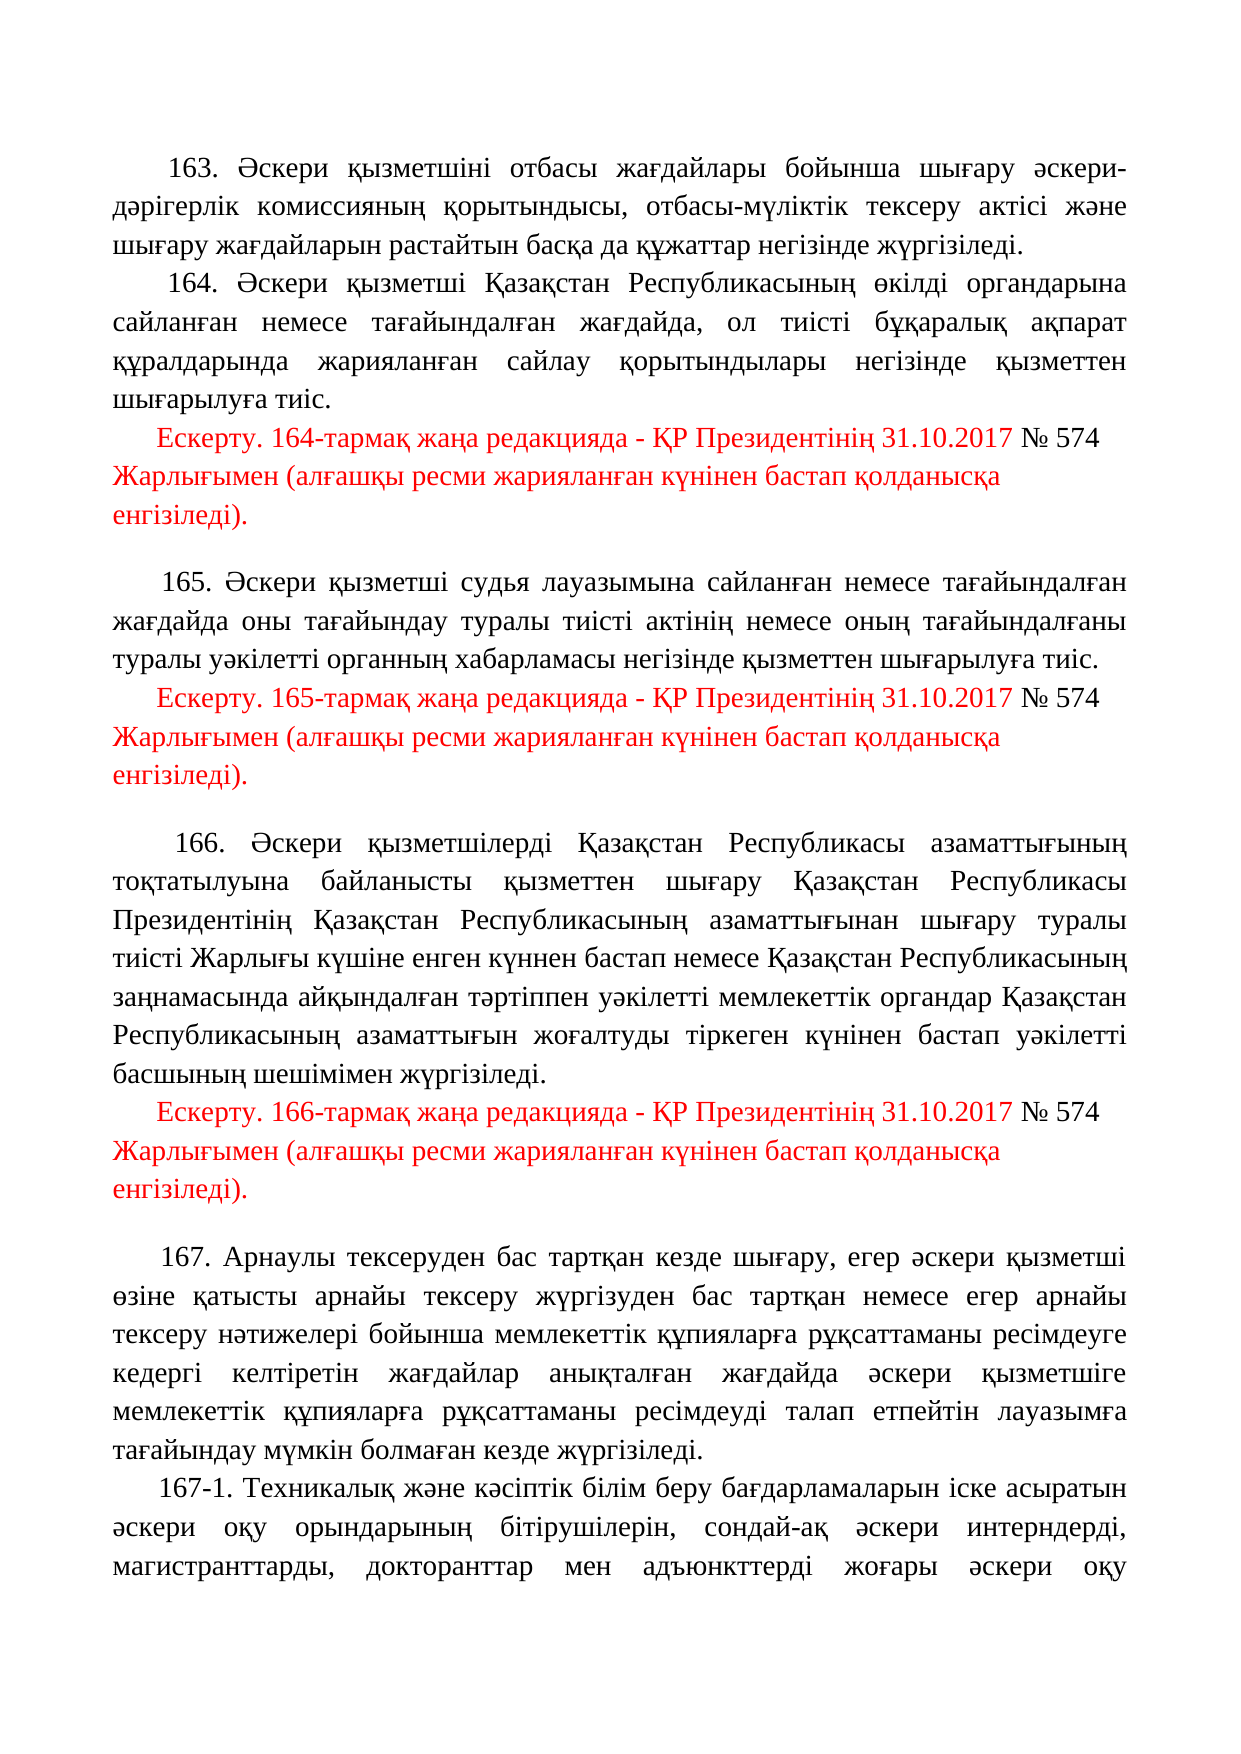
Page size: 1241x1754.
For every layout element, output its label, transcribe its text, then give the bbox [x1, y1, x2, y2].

text 165. Әскери қызметші судья лауазымына сайланған немесе тағайындалған жағдайда оны тағайындау туралы тиісті актінің немесе оның тағайындалғаны туралы уәкілетті органның хабарламасы негізінде қызметтен шығарылуға тиіс. [112, 564, 1128, 675]
text Ескерту. 165-тармақ жаңа редакцияда - ҚР Президентінің 31.10.2017 № 574 Жарлығымен (алғашқы ресми жарияланған күнінен бастап қолданысқа енгізіледі). [112, 680, 1128, 821]
text 164. Әскери қызметші Қазақстан Республикасының өкілді органдарына сайланған немесе тағайындалған жағдайда, ол тиісті бұқаралық ақпарат құралдарында жарияланған сайлау қорытындылары негізінде қызметтен шығарылуға тиіс. [112, 266, 1128, 415]
text Ескерту. 166-тармақ жаңа редакцияда - ҚР Президентінің 31.10.2017 № 574 Жарлығымен (алғашқы ресми жарияланған күнінен бастап қолданысқа енгізіледі). [112, 1094, 1128, 1235]
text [112, 1471, 1128, 1581]
text 166. Әскери қызметшілерді Қазақстан Республикасы азаматтығының тоқтатылуына байланысты қызметтен шығару Қазақстан Республикасы Президентінің Қазақстан Республикасының азаматтығынан шығару туралы тиісті Жарлығы күшіне енген күннен бастап немесе Қазақстан Республикасының заңнамасында айқындалған тәртіппен уәкілетті мемлекеттік органдар Қазақстан Республикасының азаматтығын жоғалтуды тіркеген күнінен бастап уәкілетті басшының шешімімен жүргізіледі. [112, 825, 1128, 1089]
text Ескерту. 164-тармақ жаңа редакцияда - ҚР Президентінің 31.10.2017 № 574 Жарлығымен (алғашқы ресми жарияланған күнінен бастап қолданысқа енгізіледі). [112, 420, 1128, 561]
text 167. Арнаулы тексеруден бас тартқан кезде шығару, егер әскери қызметші өзіне қатысты арнайы тексеру жүргізуден бас тартқан немесе егер арнайы тексеру нәтижелері бойынша мемлекеттік құпияларға рұқсаттаманы ресімдеуге кедергі келтіретін жағдайлар анықталған жағдайда әскери қызметшіге мемлекеттік құпияларға рұқсаттаманы ресімдеуді талап етпейтін лауазымға тағайындау мүмкін болмаған кезде жүргізіледі. [112, 1239, 1128, 1466]
text 163. Әскери қызметшіні отбасы жағдайлары бойынша шығару әскери-дәрігерлік комиссияның қорытындысы, отбасы-мүліктік тексеру актісі және шығару жағдайларын растайтын басқа да құжаттар негізінде жүргізіледі. [112, 150, 1128, 261]
